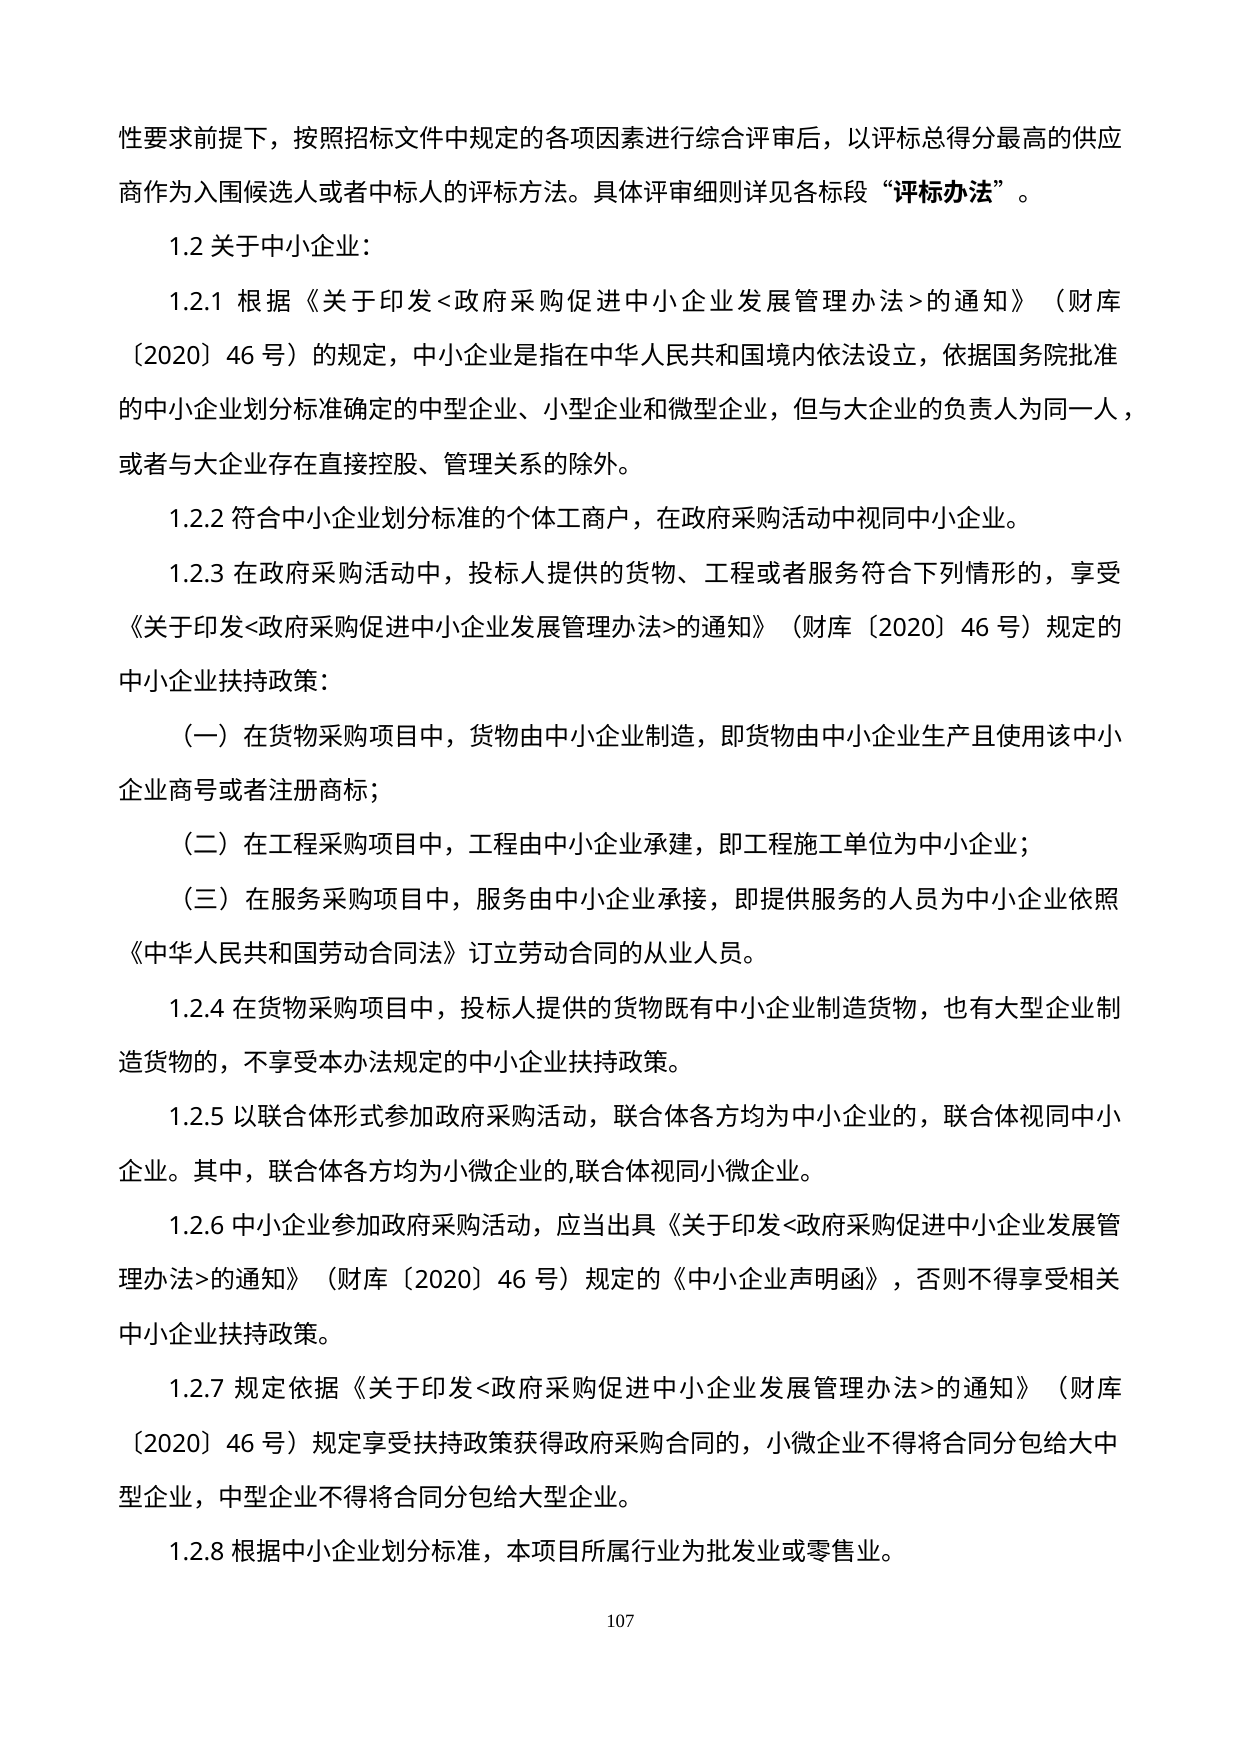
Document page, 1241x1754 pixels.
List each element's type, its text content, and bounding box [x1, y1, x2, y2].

text 1.2.3 在政府采购活动中，投标人提供的货物、工程或者服务符合下列情形的，享受《关于印发<政府采购促进中小企业发展管理办法>的通知》（财库〔2020〕46 号）规定的中小企业扶持政策： [118, 553, 1122, 698]
text 1.2.8 根据中小企业划分标准，本项目所属行业为批发业或零售业。 [118, 1532, 1122, 1568]
text 1.2.4 在货物采购项目中，投标人提供的货物既有中小企业制造货物，也有大型企业制造货物的，不享受本办法规定的中小企业扶持政策。 [118, 988, 1122, 1079]
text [118, 118, 1122, 209]
text （二）在工程采购项目中，工程由中小企业承建，即工程施工单位为中小企业； [118, 825, 1122, 861]
text 1.2.7 规定依据《关于印发<政府采购促进中小企业发展管理办法>的通知》（财库〔2020〕46 号）规定享受扶持政策获得政府采购合同的，小微企业不得将合同分包给大中型企业，中型企业不得将合同分包给大型企业。 [118, 1369, 1122, 1514]
text 1.2.6 中小企业参加政府采购活动，应当出具《关于印发<政府采购促进中小企业发展管理办法>的通知》（财库〔2020〕46 号）规定的《中小企业声明函》，否则不得享受相关中小企业扶持政策。 [118, 1206, 1122, 1351]
text 1.2.2 符合中小企业划分标准的个体工商户，在政府采购活动中视同中小企业。 [118, 499, 1122, 535]
text 1.2.5 以联合体形式参加政府采购活动，联合体各方均为中小企业的，联合体视同中小企业。其中，联合体各方均为小微企业的,联合体视同小微企业。 [118, 1097, 1122, 1187]
text 1.2 关于中小企业： [118, 227, 1122, 263]
text （三）在服务采购项目中，服务由中小企业承接，即提供服务的人员为中小企业依照《中华人民共和国劳动合同法》订立劳动合同的从业人员。 [118, 879, 1122, 970]
text （一）在货物采购项目中，货物由中小企业制造，即货物由中小企业生产且使用该中小企业商号或者注册商标； [118, 716, 1122, 807]
text 1.2.1 根据《关于印发<政府采购促进中小企业发展管理办法>的通知》（财库〔2020〕46 号）的规定，中小企业是指在中华人民共和国境内依法设立，依据国务院批准的中小企业划分标准确定的中型企业、小型企业和微型企业，但与大企业的负责人为同一人，或者与大企业存在直接控股、管理关系的除外。 [118, 281, 1122, 481]
